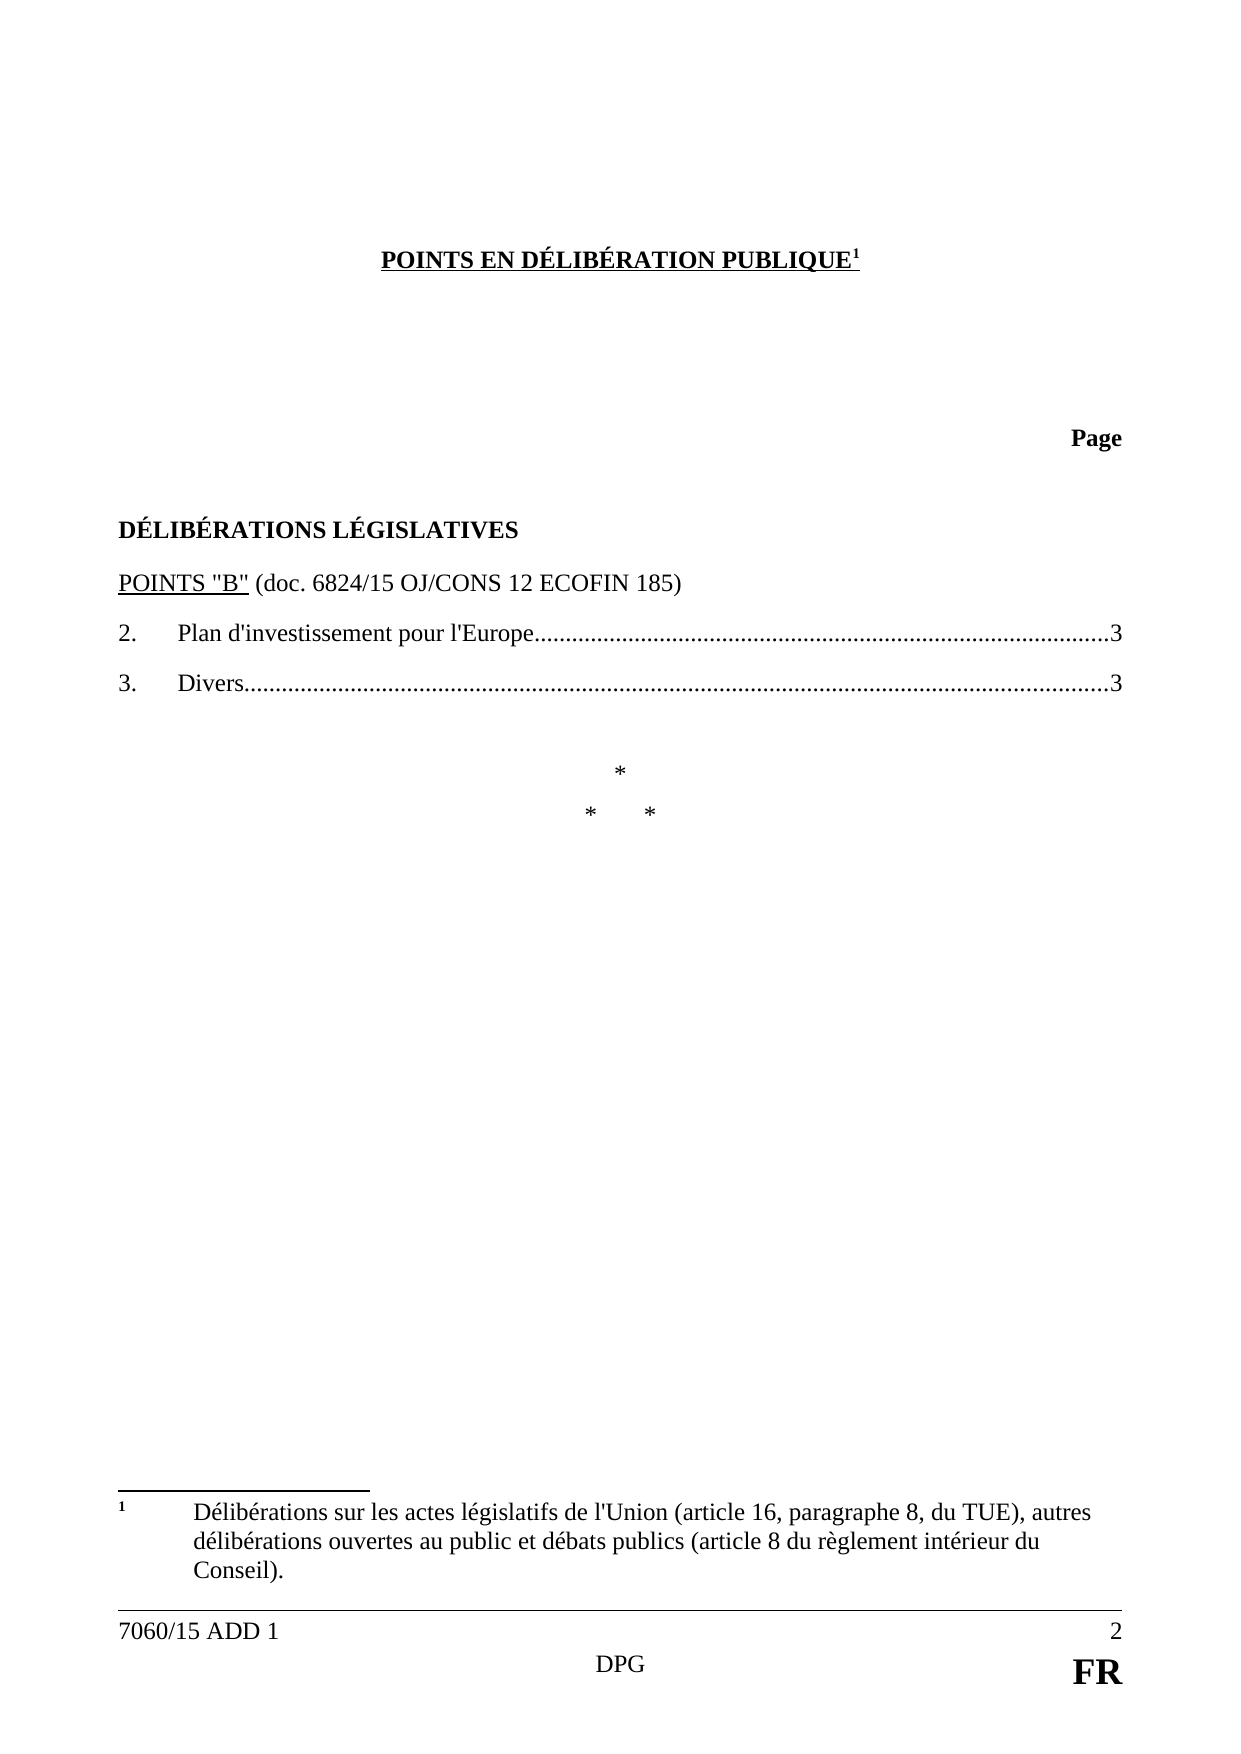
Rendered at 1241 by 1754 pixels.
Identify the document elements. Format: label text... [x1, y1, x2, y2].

subtitle POINTS EN DÉLIBÉRATION PUBLIQUE [118, 245, 1122, 273]
text 3. Divers 3 [118, 668, 1122, 696]
text Page [118, 423, 1122, 452]
text 2. Plan d'investissement pour l'Europe 3 [118, 618, 1122, 647]
text * [118, 759, 1122, 788]
text POINTS "B" (doc. 6824/15 OJ/CONS 12 ECOFIN 185) [118, 568, 1122, 597]
text DÉLIBÉRATIONS LÉGISLATIVES [118, 515, 1122, 543]
text * * [118, 800, 1122, 829]
